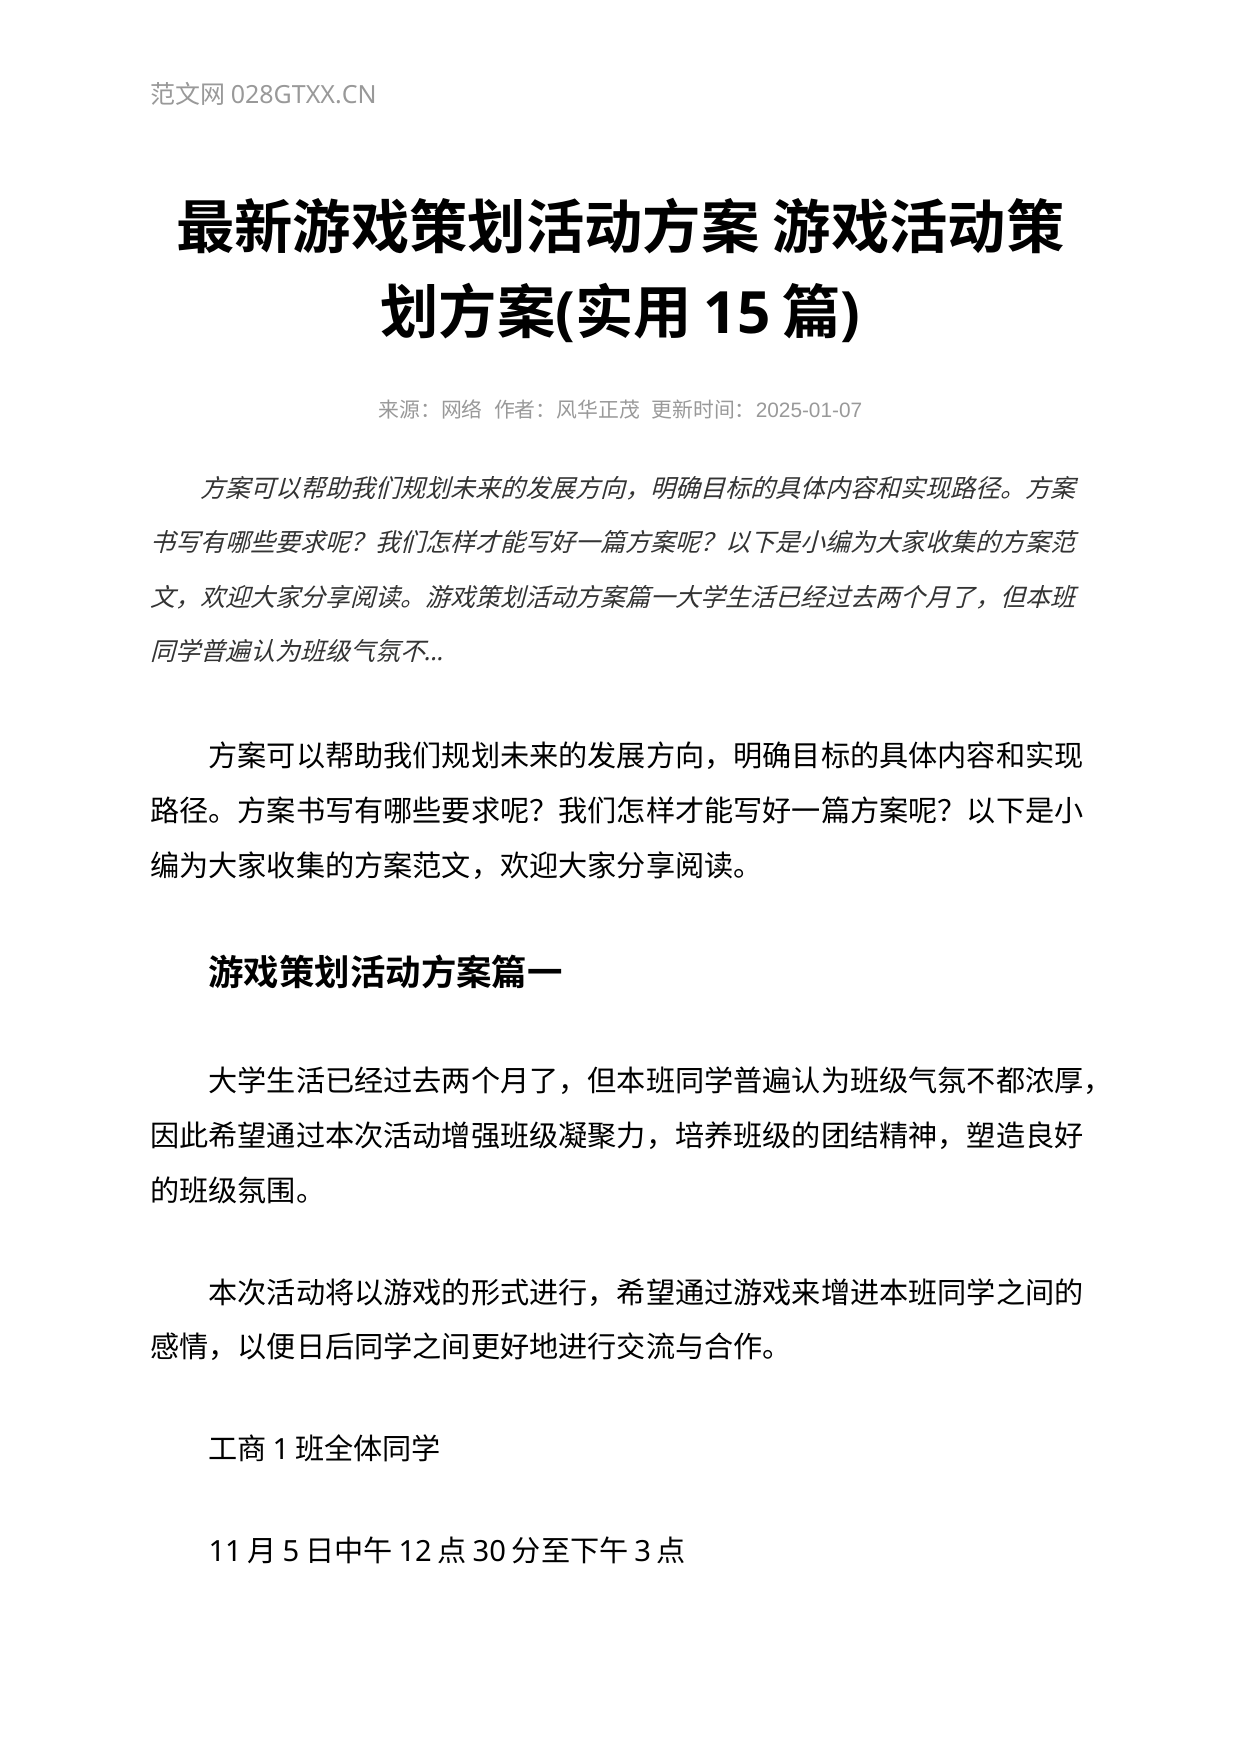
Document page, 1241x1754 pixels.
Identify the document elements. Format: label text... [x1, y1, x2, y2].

subtitle 最新游戏策划活动方案 游戏活动策划方案(实用15篇) [150, 181, 1090, 351]
text 工商1班全体同学 [150, 1426, 1090, 1468]
text 方案可以帮助我们规划未来的发展方向，明确目标的具体内容和实现路径。方案书写有哪些要求呢？我们怎样才能写好一篇方案呢？以下是小编为大家收集的方案范文，欢迎大家分享阅读。游戏策划活动方案篇一大学生活已经过去两个月了，但本班同学普遍认为班级气氛不... [150, 468, 1090, 668]
text 本次活动将以游戏的形式进行，希望通过游戏来增进本班同学之间的感情，以便日后同学之间更好地进行交流与合作。 [150, 1269, 1090, 1366]
text 11月5日中午12点30分至下午3点 [150, 1528, 1090, 1570]
text 方案可以帮助我们规划未来的发展方向，明确目标的具体内容和实现路径。方案书写有哪些要求呢？我们怎样才能写好一篇方案呢？以下是小编为大家收集的方案范文，欢迎大家分享阅读。 [150, 733, 1090, 885]
text 大学生活已经过去两个月了，但本班同学普遍认为班级气氛不都浓厚，因此希望通过本次活动增强班级凝聚力，培养班级的团结精神，塑造良好的班级氛围。 [150, 1058, 1090, 1210]
text 游戏策划活动方案篇一 [150, 944, 1090, 995]
text 来源：网络 作者：风华正茂 更新时间：2025-01-07 [150, 397, 1090, 421]
